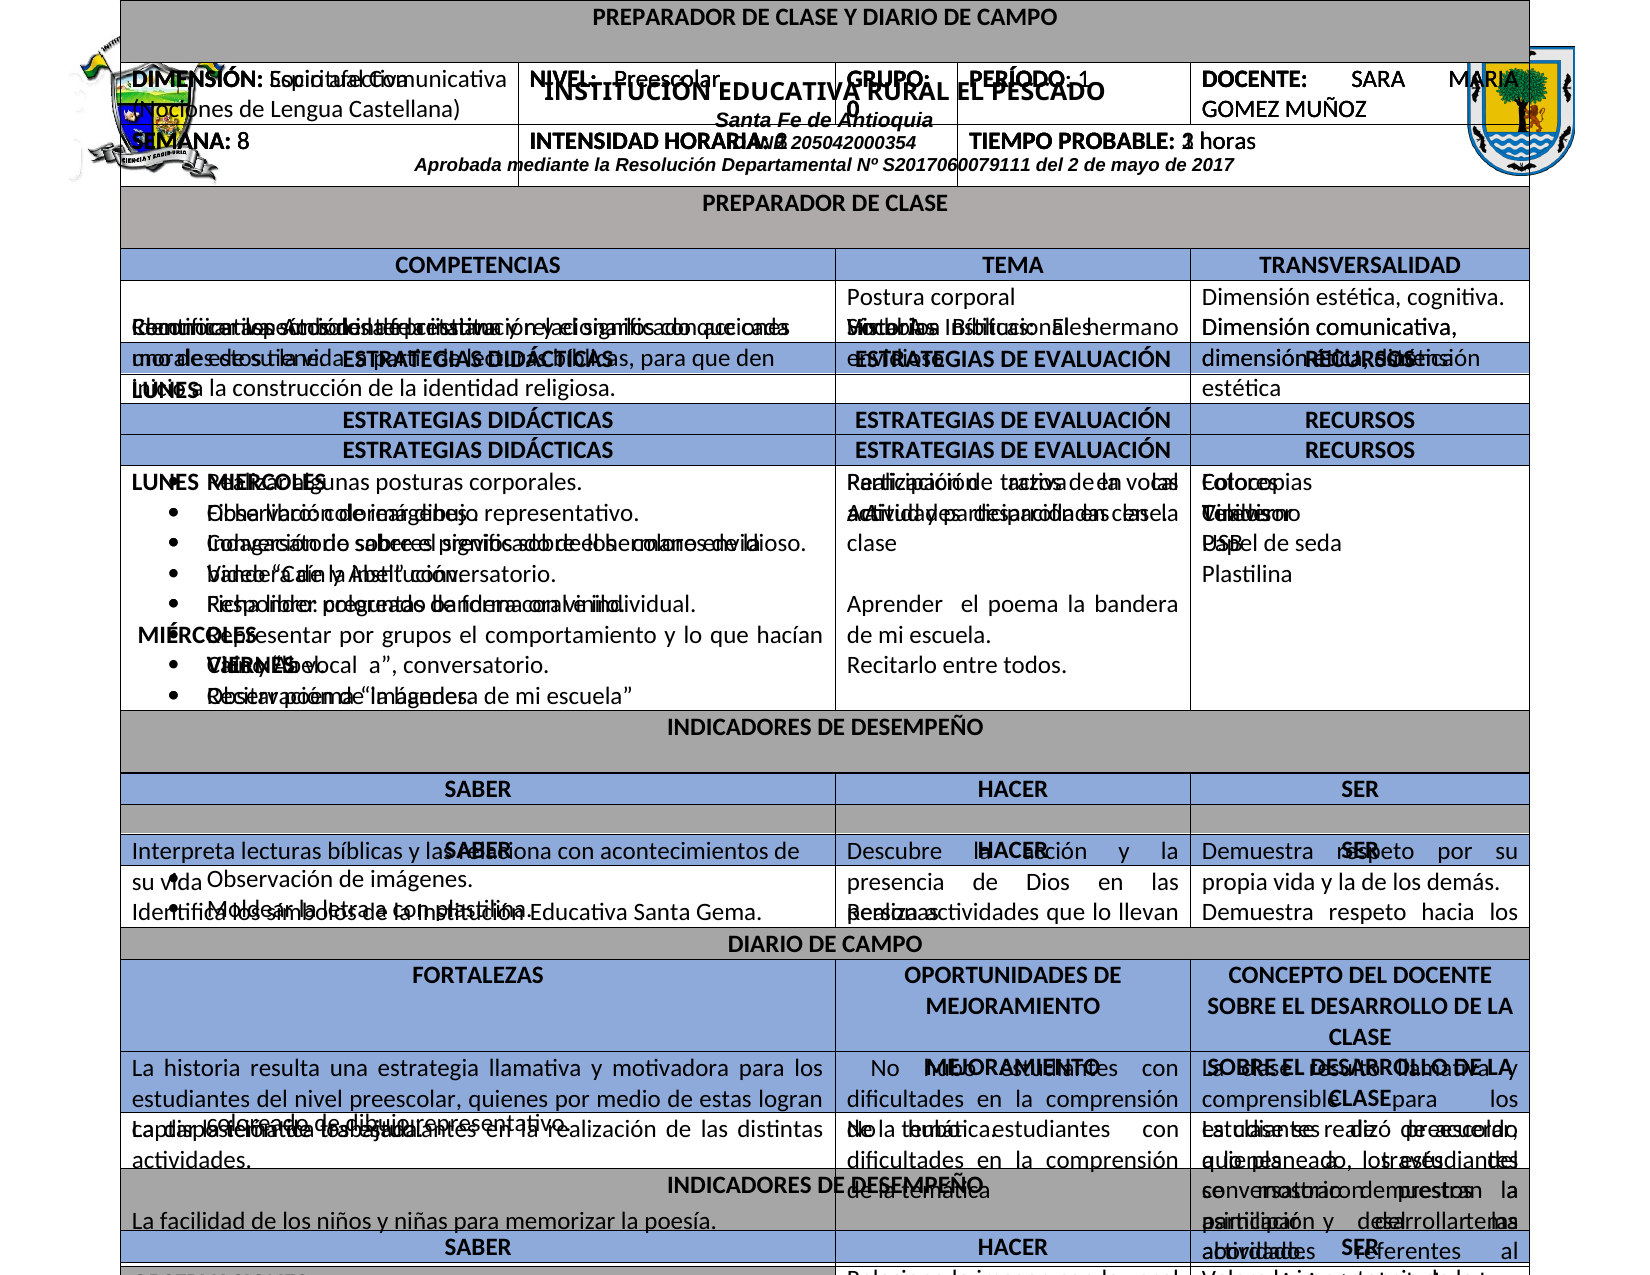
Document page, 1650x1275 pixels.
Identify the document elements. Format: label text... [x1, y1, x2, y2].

table_cell ESTRATEGIAS DIDÁCTICAS [121, 435, 835, 465]
table_cell Actitud y participación en clase. [836, 466, 1190, 710]
table_cell PERÍODO: 1 [958, 63, 1190, 124]
table_cell RECURSOS [1191, 435, 1529, 465]
table_cell SABER [121, 774, 835, 804]
table_cell GRUPO: 0 [836, 63, 957, 124]
table_cell [836, 1267, 1529, 1275]
table_header PREPARADOR DE CLASE Y DIARIO DE CAMPO [121, 1, 1529, 62]
table_cell OPORTUNIDADES DE MEJORAMIENTO [836, 960, 1190, 1051]
table_cell Identificar aspectos de la fe cristiana y relacionarlos con acciones morales de su la vida a partir de lecturas bíblicas, para que den inicio a la construcción de la identidad religiosa. [121, 281, 835, 433]
table_cell DOCENTE: SARA MARIA GOMEZ MUÑOZ [1191, 63, 1529, 124]
table_cell PREPARADOR DE CLASE [121, 187, 1529, 248]
table_cell ESTRATEGIAS DE EVALUACIÓN [836, 435, 1190, 465]
table_cell INDICADORES DE DESEMPEÑO [121, 711, 1529, 772]
table_cell NIVEL: Preescolar [519, 63, 835, 124]
picture [68, 13, 120, 205]
table_cell SEMANA: 8 [121, 125, 518, 186]
table_cell No hubo estudiantes con dificultades en la comprensión de la temática. [836, 1052, 1190, 1266]
table_cell CONCEPTO DEL DOCENTE SOBRE EL DESARROLLO DE LA CLASE [1191, 960, 1529, 1051]
table_cell Televisor USB [1191, 466, 1529, 710]
table_cell La clase resulto llamativa y comprensible para los estudiantes de preescolar, quienes a través del conversatorio demuestran la asimilación del tema abordado. [1191, 1052, 1529, 1266]
table_cell COMPETENCIAS [121, 249, 835, 280]
table_cell HACER [836, 774, 1190, 804]
table_cell INTENSIDAD HORARIA: 1 [519, 125, 957, 186]
table_cell Interpreta lecturas bíblicas y las relaciona con acontecimientos de su vida [121, 805, 835, 927]
table_cell DIMENSIÓN: Espiritual [121, 63, 518, 124]
table_cell La historia resulta una estrategia llamativa y motivadora para los estudiantes del nivel preescolar, quienes por medio de estas logran captar la temática trabajada. [121, 1052, 835, 1266]
table_cell FORTALEZAS [121, 960, 835, 1051]
table_cell TRANSVERSALIDAD [1191, 249, 1529, 280]
table_cell DIARIO DE CAMPO [121, 928, 1529, 959]
table_cell Historias Bíblicas: El hermano envidioso [836, 281, 1190, 433]
table_cell SER [1191, 774, 1529, 804]
table_cell Descubre la acción y la presencia de Dios en las personas [836, 805, 1190, 927]
table_cell TIEMPO PROBABLE: 1 hora [958, 125, 1529, 186]
table_cell Demuestra respeto por su propia vida y la de los demás. [1191, 805, 1529, 927]
picture [1530, 46, 1575, 176]
table_cell LUNES Indagación de saberes previos sobre el hermano envidioso. Video “Caín y Abel” conversatorio. Responder preguntas de forma oral e individual. Representar por grupos el comportamiento y lo que hacían Caín y Abel. [121, 466, 835, 710]
table_cell Dimensión comunicativa, dimensión ética, dimensión estética [1191, 281, 1529, 433]
table_cell TEMA [836, 249, 1190, 280]
